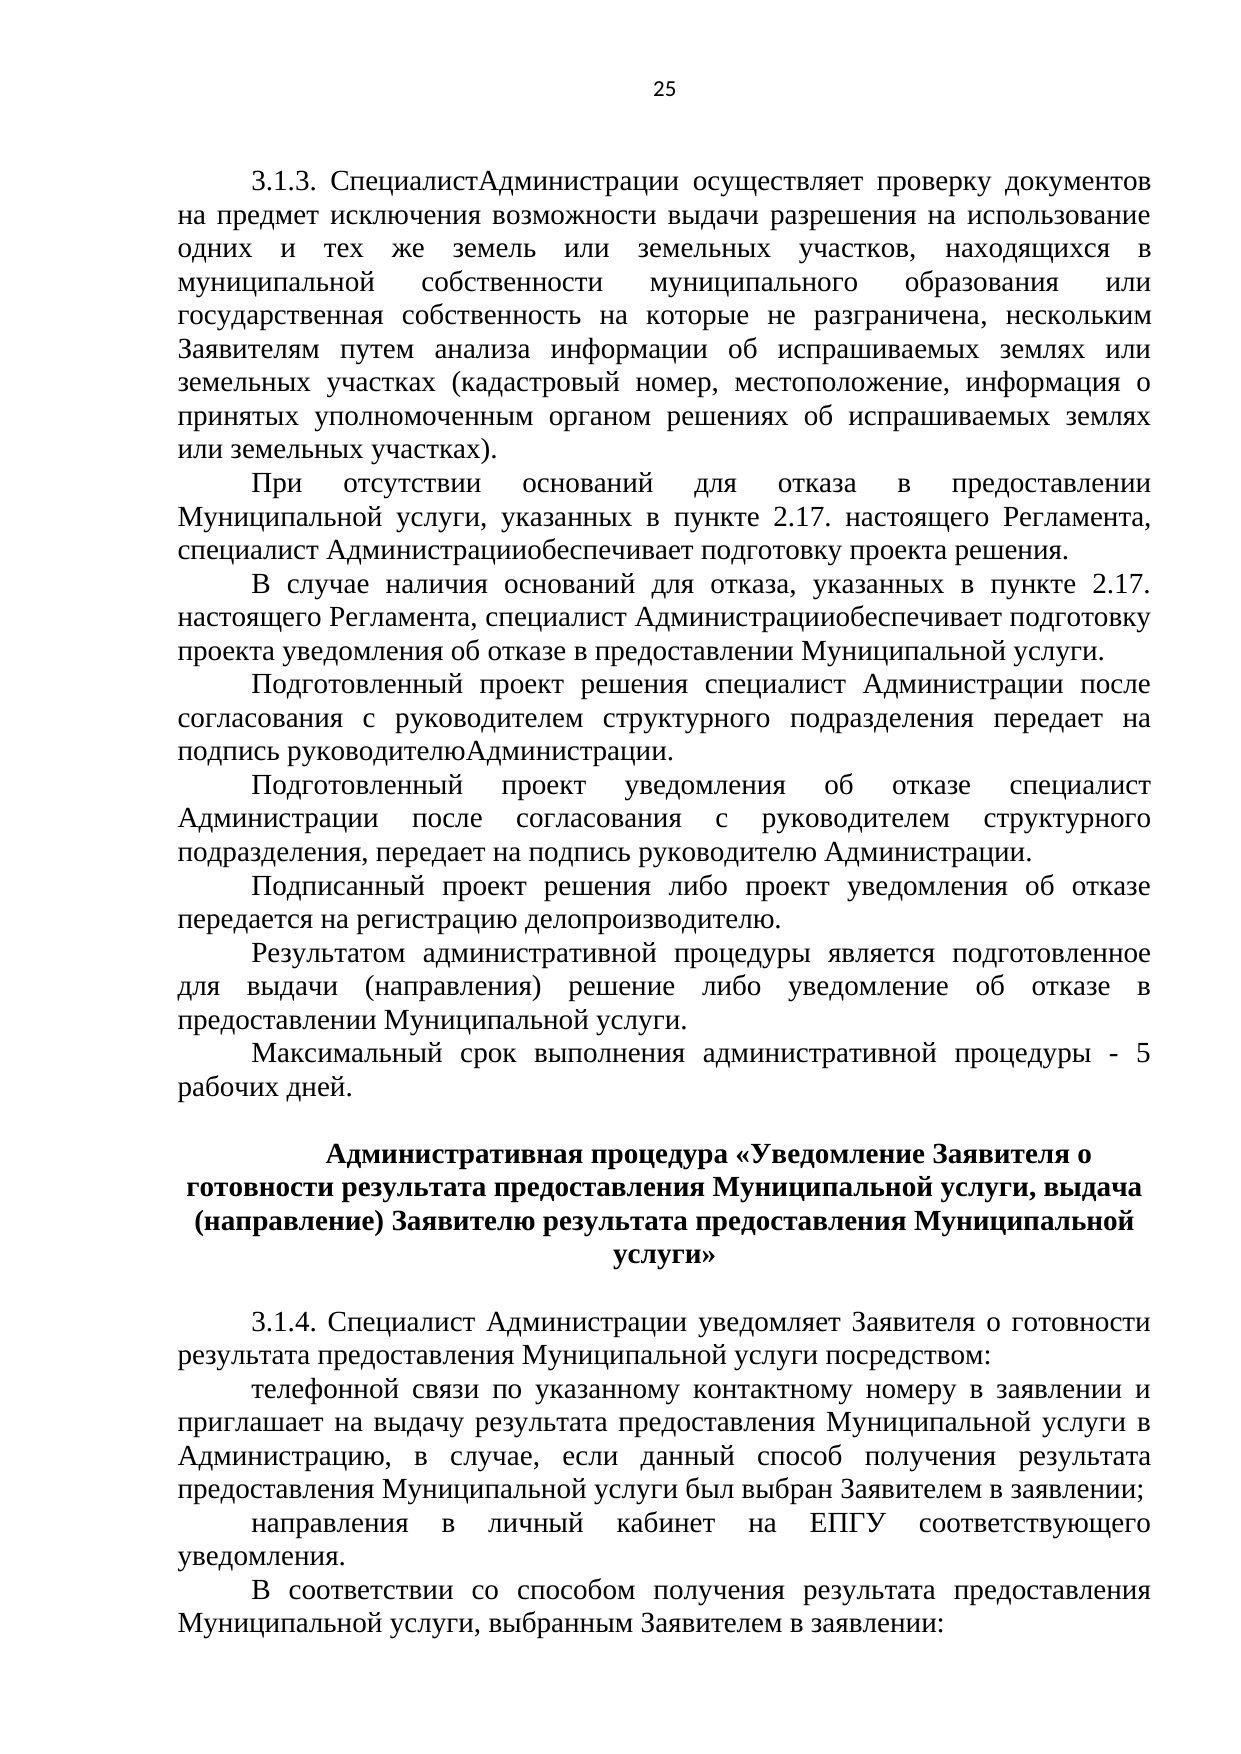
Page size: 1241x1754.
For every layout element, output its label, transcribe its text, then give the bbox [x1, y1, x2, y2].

text Подготовленный проект решения специалист Администрации после согласования с руководителем структурного подразделения передает на подпись руководителюАдминистрации. [177, 666, 1152, 767]
text Результатом административной процедуры является подготовленное для выдачи (направления) решение либо уведомление об отказе в предоставлении Муниципальной услуги. [177, 935, 1152, 1035]
text Административная процедура «Уведомление Заявителя о готовности результата предоставления Муниципальной услуги, выдача (направление) Заявителю результата предоставления Муниципальной услуги» [177, 1136, 1152, 1270]
text В соответствии со способом получения результата предоставления Муниципальной услуги, выбранным Заявителем в заявлении: [177, 1572, 1152, 1639]
text В случае наличия оснований для отказа, указанных в пункте 2.17. настоящего Регламента, специалист Администрацииобеспечивает подготовку проекта уведомления об отказе в предоставлении Муниципальной услуги. [177, 566, 1152, 666]
text 3.1.4. Специалист Администрации уведомляет Заявителя о готовности результата предоставления Муниципальной услуги посредством: [177, 1304, 1152, 1371]
text 3.1.3. СпециалистАдминистрации осуществляет проверку документов на предмет исключения возможности выдачи разрешения на использование одних и тех же земель или земельных участков, находящихся в муниципальной собственности муниципального образования или государственная собственность на которые не разграничена, нескольким Заявителям путем анализа информации об испрашиваемых землях или земельных участках (кадастровый номер, местоположение, информация о принятых уполномоченным органом решениях об испрашиваемых землях или земельных участках). [177, 163, 1152, 465]
text При отсутствии оснований для отказа в предоставлении Муниципальной услуги, указанных в пункте 2.17. настоящего Регламента, специалист Администрацииобеспечивает подготовку проекта решения. [177, 465, 1152, 566]
text направления в личный кабинет на ЕПГУ соответствующего уведомления. [177, 1505, 1152, 1572]
text телефонной связи по указанному контактному номеру в заявлении и приглашает на выдачу результата предоставления Муниципальной услуги в Администрацию, в случае, если данный способ получения результата предоставления Муниципальной услуги был выбран Заявителем в заявлении; [177, 1371, 1152, 1505]
text Максимальный срок выполнения административной процедуры - 5 рабочих дней. [177, 1035, 1152, 1102]
text Подписанный проект решения либо проект уведомления об отказе передается на регистрацию делопроизводителю. [177, 868, 1152, 935]
text Подготовленный проект уведомления об отказе специалист Администрации после согласования с руководителем структурного подразделения, передает на подпись руководителю Администрации. [177, 767, 1152, 868]
